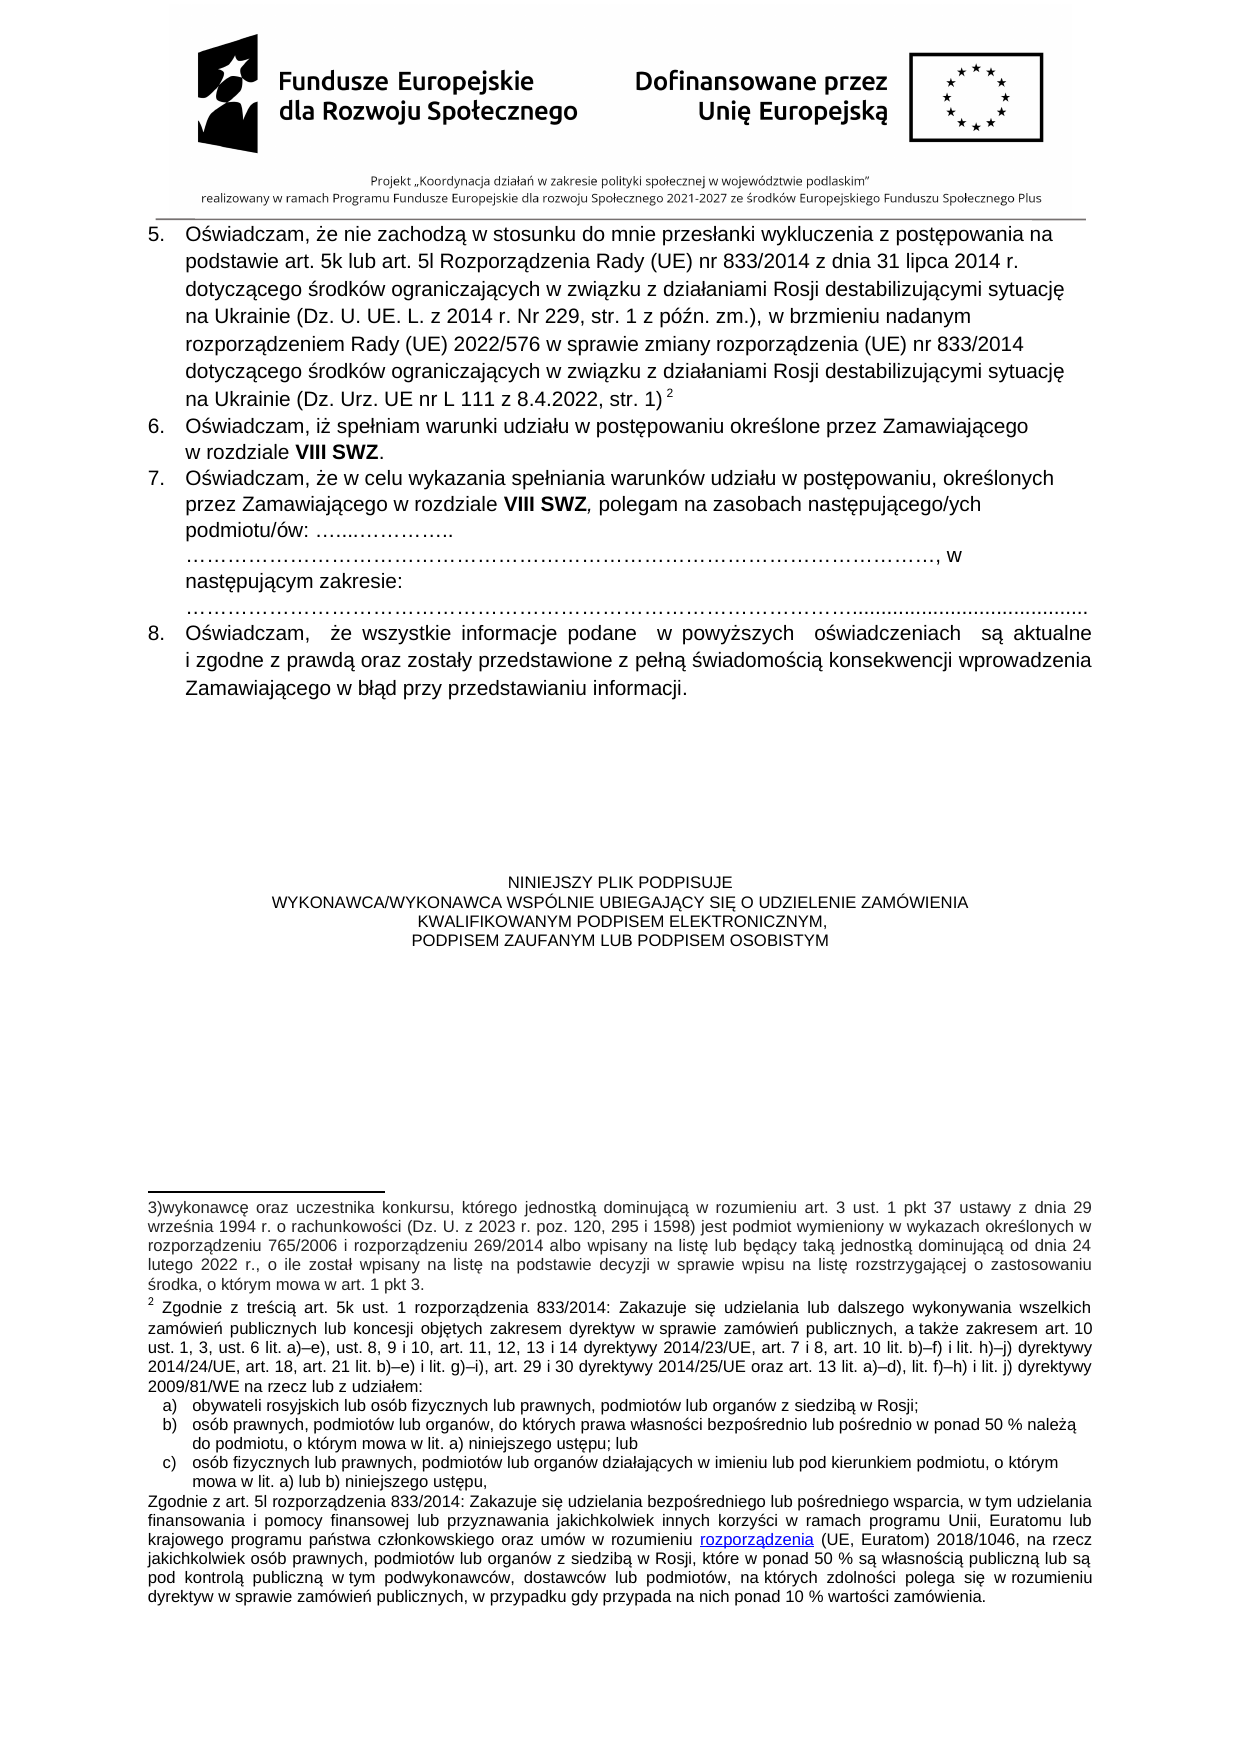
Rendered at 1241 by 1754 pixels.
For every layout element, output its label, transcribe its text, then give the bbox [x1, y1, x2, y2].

text NINIEJSZY PLIK PODPISUJE [148, 873, 1093, 892]
list ……………………………………………………………………………………......................................... [185, 595, 1093, 619]
text PODPISEM ZAUFANYM LUB PODPISEM OSOBISTYM [148, 931, 1093, 950]
picture [168, 4, 1073, 217]
list Oświadczam, iż spełniam warunki udziału w postępowaniu określone przez Zamawiającego w rozdziale VIII SWZ. [148, 414, 1093, 464]
list Oświadczam, że wszystkie informacje podane w powyższych oświadczeniach są aktualne i zgodne z prawdą oraz zostały przedstawione z pełną świadomością konsekwencji wprowadzenia Zamawiającego w błąd przy przedstawianiu informacji. [148, 621, 1093, 700]
text WYKONAWCA/WYKONAWCA WSPÓLNIE UBIEGAJĄCY SIĘ O UDZIELENIE ZAMÓWIENIA [148, 892, 1093, 912]
text KWALIFIKOWANYM PODPISEM ELEKTRONICZNYM, [148, 912, 1093, 931]
list Oświadczam, że nie zachodzą w stosunku do mnie przesłanki wykluczenia z postępowania na podstawie art. 5k lub art. 5l Rozporządzenia Rady (UE) nr 833/2014 z dnia 31 lipca 2014 r. dotyczącego środków ograniczających w związku z działaniami Rosji destabilizującymi sytuację na Ukrainie (Dz. U. UE. L. z 2014 r. Nr 229, str. 1 z późn. zm.), w brzmieniu nadanym rozporządzeniem Rady (UE) 2022/576 w sprawie zmiany rozporządzenia (UE) nr 833/2014 dotyczącego środków ograniczających w związku z działaniami Rosji destabilizującymi sytuację na Ukrainie (Dz. Urz. UE nr L 111 z 8.4.2022, str. 1) [148, 222, 1093, 411]
list Oświadczam, że w celu wykazania spełniania warunków udziału w postępowaniu, określonych przez Zamawiającego w rozdziale VIII SWZ, polegam na zasobach następującego/ych podmiotu/ów: …....…………..………………………………………………………………………………………………, w następującym zakresie: [148, 466, 1093, 593]
